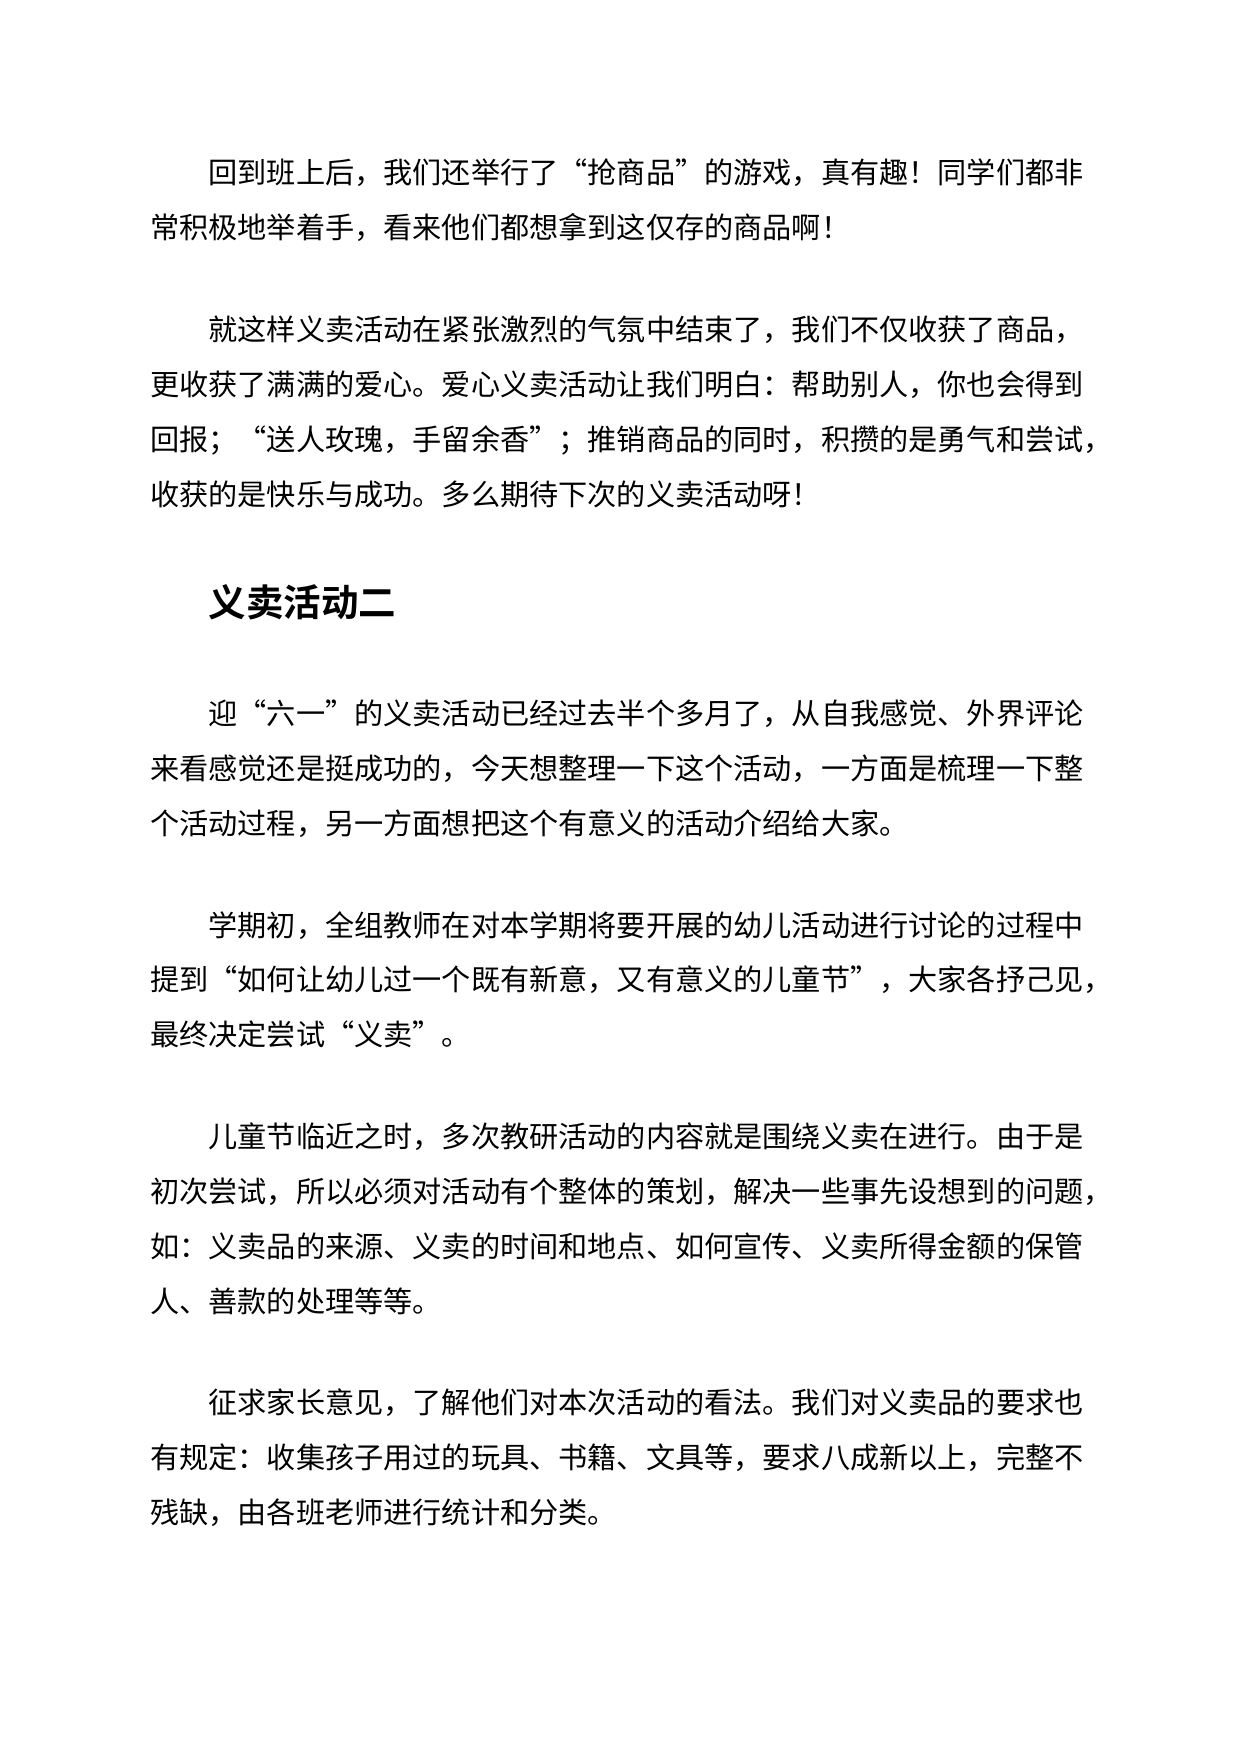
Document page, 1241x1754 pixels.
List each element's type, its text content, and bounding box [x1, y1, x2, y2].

text 义卖活动二 [150, 573, 1090, 627]
text 学期初，全组教师在对本学期将要开展的幼儿活动进行讨论的过程中提到“如何让幼儿过一个既有新意，又有意义的儿童节”，大家各抒己见，最终决定尝试“义卖”。 [150, 902, 1090, 1054]
text 回到班上后，我们还举行了“抢商品”的游戏，真有趣！同学们都非常积极地举着手，看来他们都想拿到这仅存的商品啊！ [150, 150, 1090, 247]
text 儿童节临近之时，多次教研活动的内容就是围绕义卖在进行。由于是初次尝试，所以必须对活动有个整体的策划，解决一些事先设想到的问题，如：义卖品的来源、义卖的时间和地点、如何宣传、义卖所得金额的保管人、善款的处理等等。 [150, 1114, 1090, 1321]
text 征求家长意见，了解他们对本次活动的看法。我们对义卖品的要求也有规定：收集孩子用过的玩具、书籍、文具等，要求八成新以上，完整不残缺，由各班老师进行统计和分类。 [150, 1380, 1090, 1532]
text 迎“六一”的义卖活动已经过去半个多月了，从自我感觉、外界评论来看感觉还是挺成功的，今天想整理一下这个活动，一方面是梳理一下整个活动过程，另一方面想把这个有意义的活动介绍给大家。 [150, 691, 1090, 843]
text 就这样义卖活动在紧张激烈的气氛中结束了，我们不仅收获了商品，更收获了满满的爱心。爱心义卖活动让我们明白：帮助别人，你也会得到回报；“送人玫瑰，手留余香”；推销商品的同时，积攒的是勇气和尝试，收获的是快乐与成功。多么期待下次的义卖活动呀！ [150, 307, 1090, 514]
